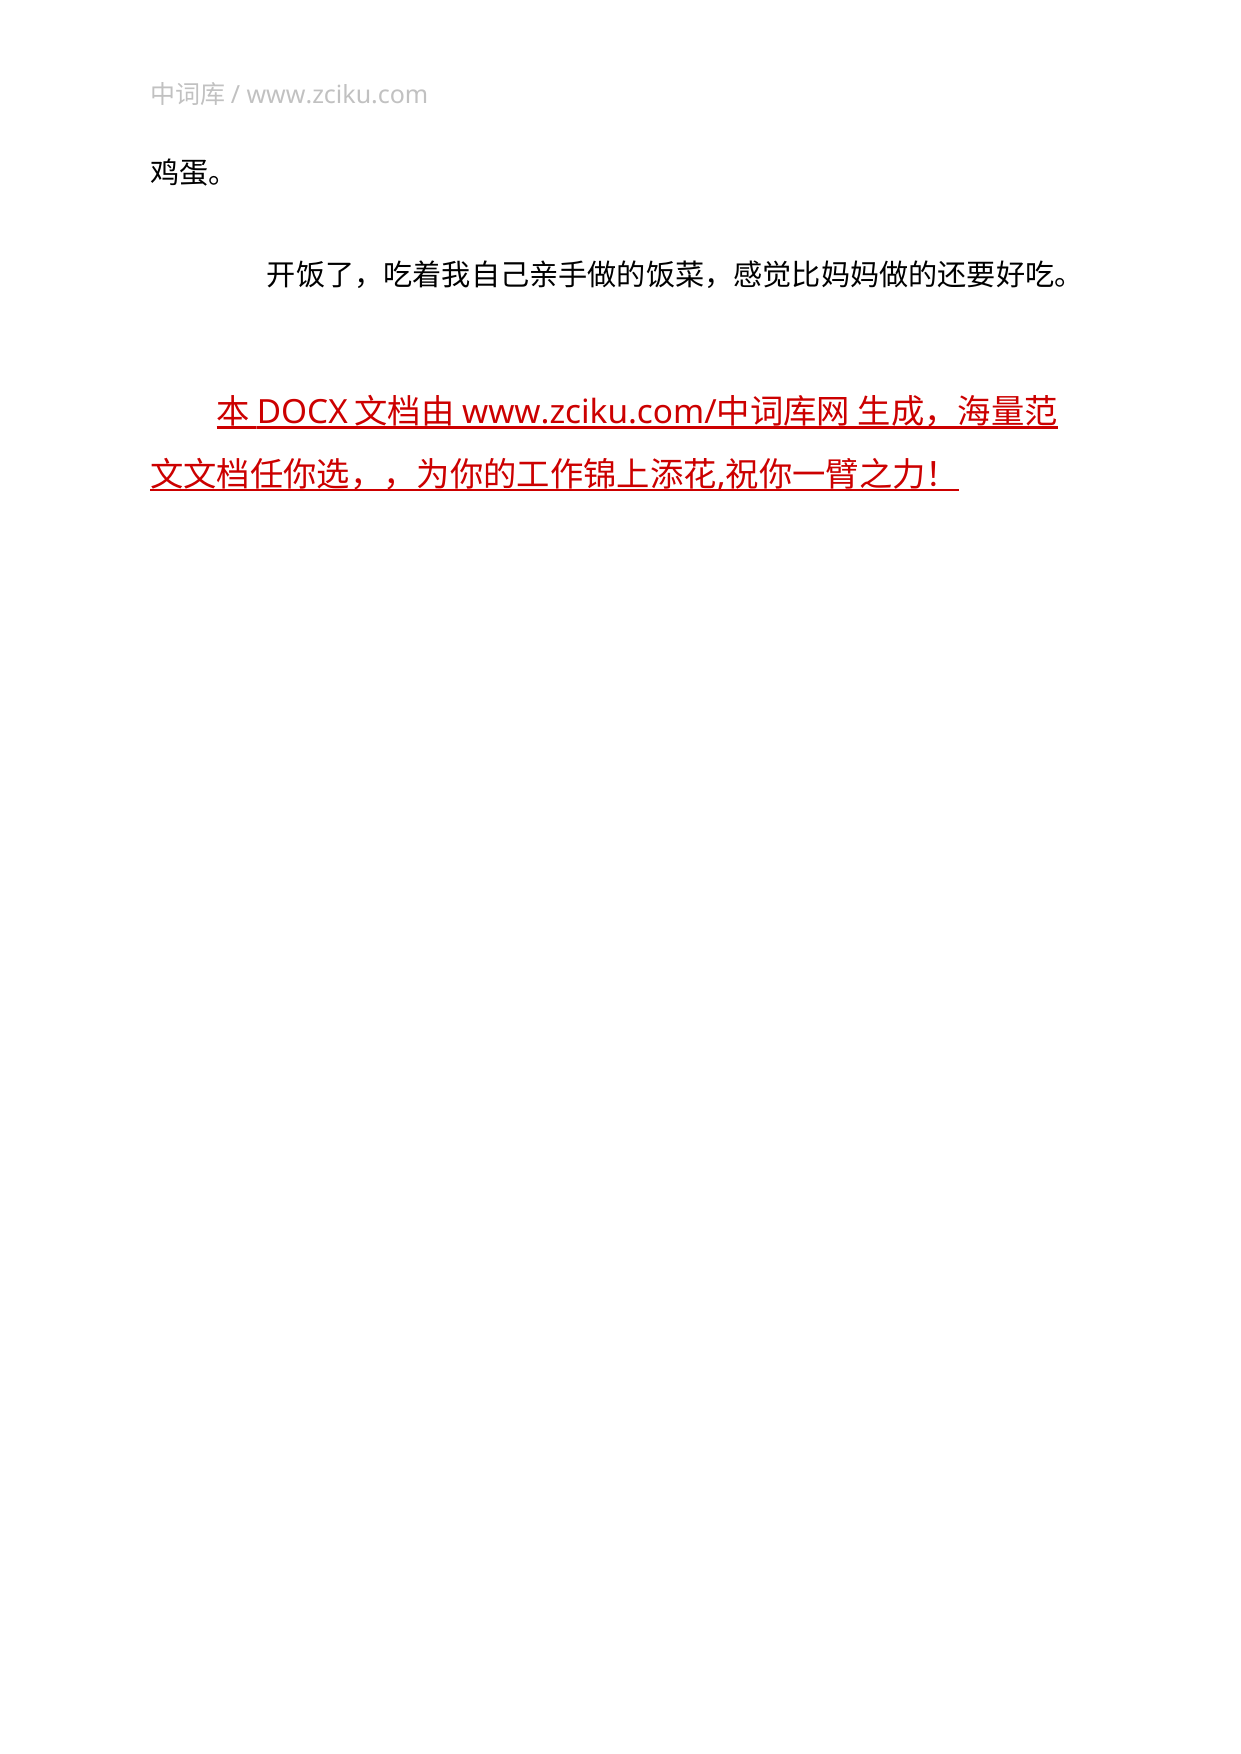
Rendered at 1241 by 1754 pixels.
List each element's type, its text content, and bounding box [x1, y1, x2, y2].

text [150, 150, 1090, 192]
text 开饭了，吃着我自己亲手做的饭菜，感觉比妈妈做的还要好吃。 [150, 252, 1090, 294]
text 本DOCX文档由 www.zciku.com/中词库网 生成，海量范文文档任你选，，为你的工作锦上添花,祝你一臂之力！ [150, 385, 1090, 496]
